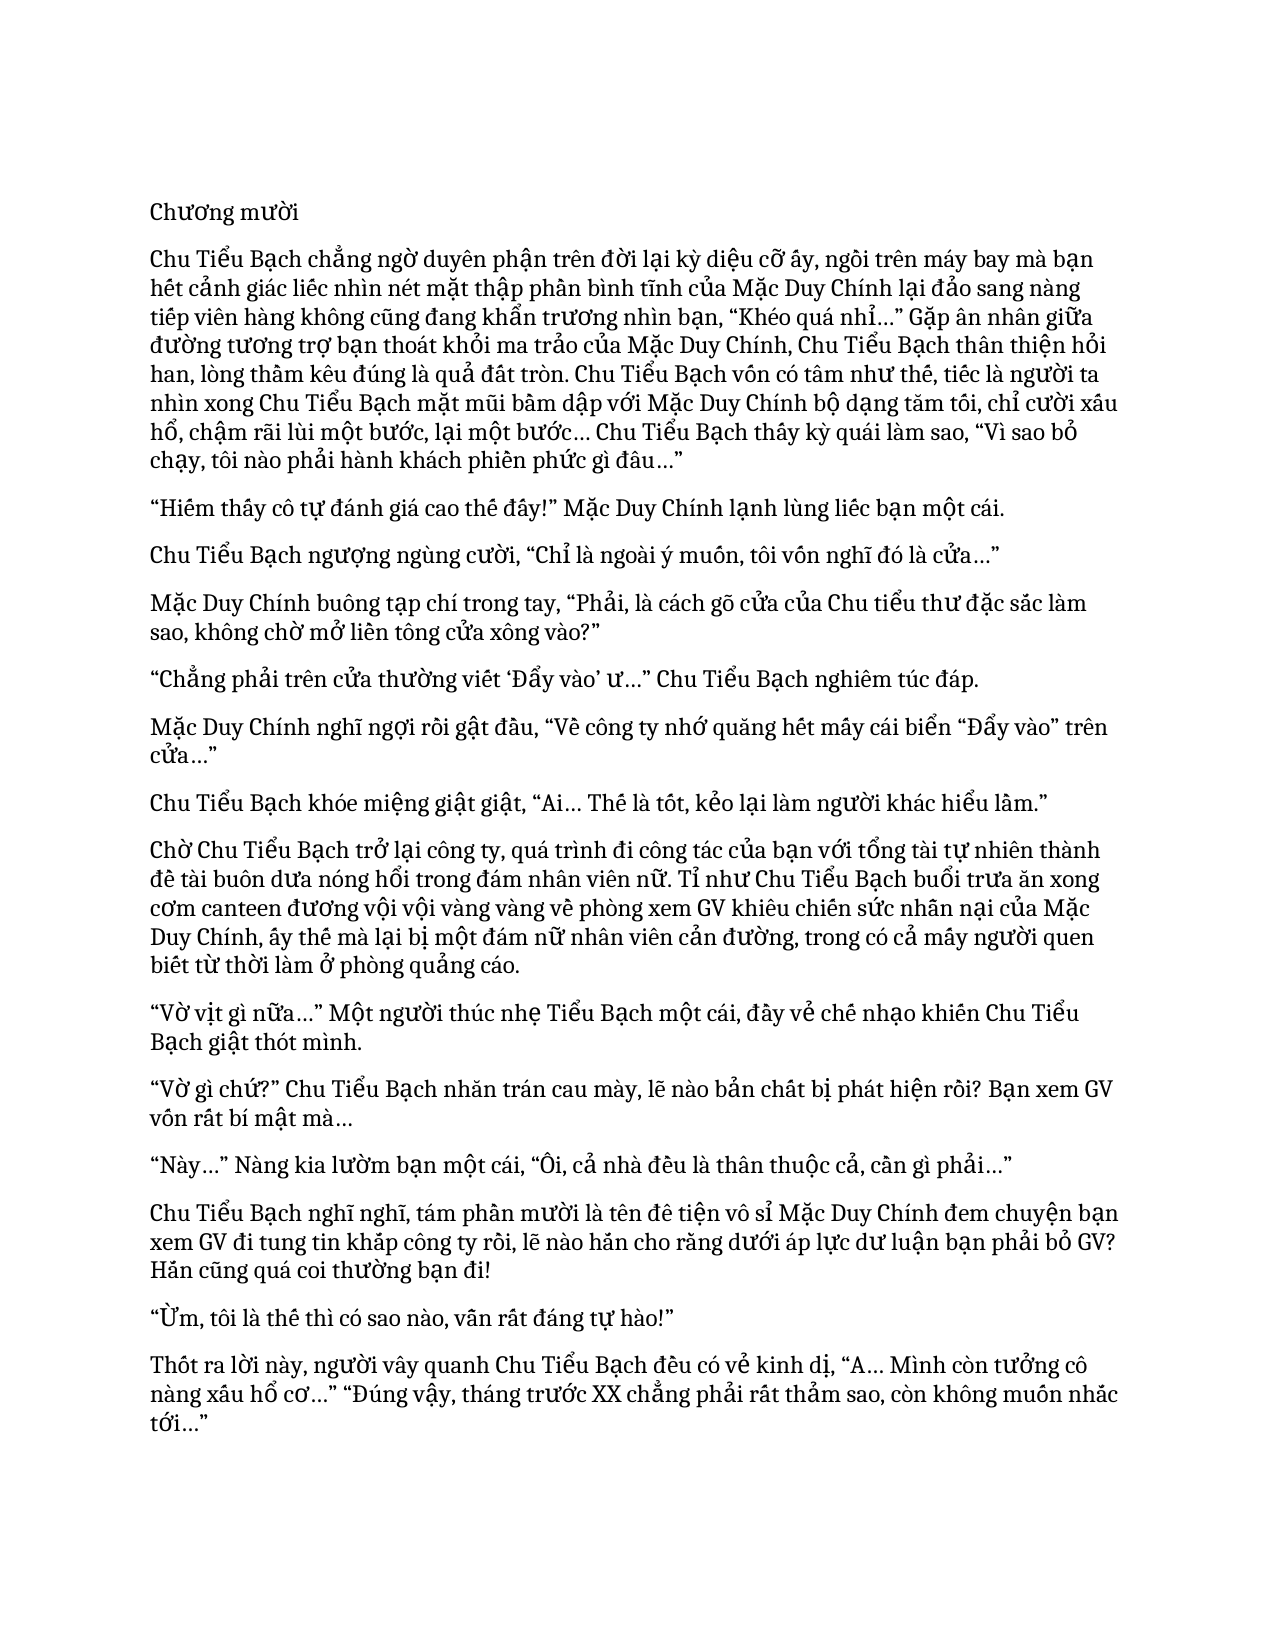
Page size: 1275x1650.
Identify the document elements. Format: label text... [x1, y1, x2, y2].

text “Chẳng phải trên cửa thường viết ‘Đẩy vào’ ư…” Chu Tiểu Bạch nghiêm túc đáp. [150, 665, 1125, 694]
text Thốt ra lời này, người vây quanh Chu Tiểu Bạch đều có vẻ kinh dị, “A… Mình còn tưởng cô nàng xấu hổ cơ…” “Đúng vậy, tháng trước XX chẳng phải rất thảm sao, còn không muốn nhắc tới…” [150, 1351, 1125, 1437]
text “Ừm, tôi là thế thì có sao nào, vẫn rất đáng tự hào!” [150, 1304, 1125, 1332]
text Chu Tiểu Bạch khóe miệng giật giật, “Ai… Thế là tốt, kẻo lại làm người khác hiểu lầm.” [150, 789, 1125, 817]
text “Vờ vịt gì nữa…” Một người thúc nhẹ Tiểu Bạch một cái, đầy vẻ chế nhạo khiến Chu Tiểu Bạch giật thót mình. [150, 999, 1125, 1056]
text Chu Tiểu Bạch chẳng ngờ duyên phận trên đời lại kỳ diệu cỡ ấy, ngồi trên máy bay mà bạn hết cảnh giác liếc nhìn nét mặt thập phần bình tĩnh của Mặc Duy Chính lại đảo sang nàng tiếp viên hàng không cũng đang khẩn trương nhìn bạn, “Khéo quá nhỉ…” Gặp ân nhân giữa đường tương trợ bạn thoát khỏi ma trảo của Mặc Duy Chính, Chu Tiểu Bạch thân thiện hỏi han, lòng thầm kêu đúng là quả đất tròn. Chu Tiểu Bạch vốn có tâm như thế, tiếc là người ta nhìn xong Chu Tiểu Bạch mặt mũi bầm dập với Mặc Duy Chính bộ dạng tăm tối, chỉ cười xấu hổ, chậm rãi lùi một bước, lại một bước… Chu Tiểu Bạch thấy kỳ quái làm sao, “Vì sao bỏ chạy, tôi nào phải hành khách phiền phức gì đâu…” [150, 245, 1125, 475]
text Mặc Duy Chính nghĩ ngợi rồi gật đầu, “Về công ty nhớ quăng hết mấy cái biển “Đẩy vào” trên cửa…” [150, 712, 1125, 770]
text “Này…” Nàng kia lườm bạn một cái, “Ôi, cả nhà đều là thân thuộc cả, cần gì phải…” [150, 1151, 1125, 1180]
text “Hiếm thấy cô tự đánh giá cao thế đấy!” Mặc Duy Chính lạnh lùng liếc bạn một cái. [150, 494, 1125, 522]
text Mặc Duy Chính buông tạp chí trong tay, “Phải, là cách gõ cửa của Chu tiểu thư đặc sắc làm sao, không chờ mở liền tông cửa xông vào?” [150, 589, 1125, 646]
text Chờ Chu Tiểu Bạch trở lại công ty, quá trình đi công tác của bạn với tổng tài tự nhiên thành đề tài buôn dưa nóng hổi trong đám nhân viên nữ. Tỉ như Chu Tiểu Bạch buổi trưa ăn xong cơm canteen đương vội vội vàng vàng về phòng xem GV khiêu chiến sức nhẫn nại của Mặc Duy Chính, ấy thế mà lại bị một đám nữ nhân viên cản đường, trong có cả mấy người quen biết từ thời làm ở phòng quảng cáo. [150, 836, 1125, 980]
text Chương mười [150, 197, 1125, 226]
text Chu Tiểu Bạch nghĩ nghĩ, tám phần mười là tên đê tiện vô sỉ Mặc Duy Chính đem chuyện bạn xem GV đi tung tin khắp công ty rồi, lẽ nào hắn cho rằng dưới áp lực dư luận bạn phải bỏ GV? Hắn cũng quá coi thường bạn đi! [150, 1199, 1125, 1285]
text Chu Tiểu Bạch ngượng ngùng cười, “Chỉ là ngoài ý muốn, tôi vốn nghĩ đó là cửa…” [150, 541, 1125, 570]
text “Vờ gì chứ?” Chu Tiểu Bạch nhăn trán cau mày, lẽ nào bản chất bị phát hiện rồi? Bạn xem GV vốn rất bí mật mà… [150, 1075, 1125, 1132]
